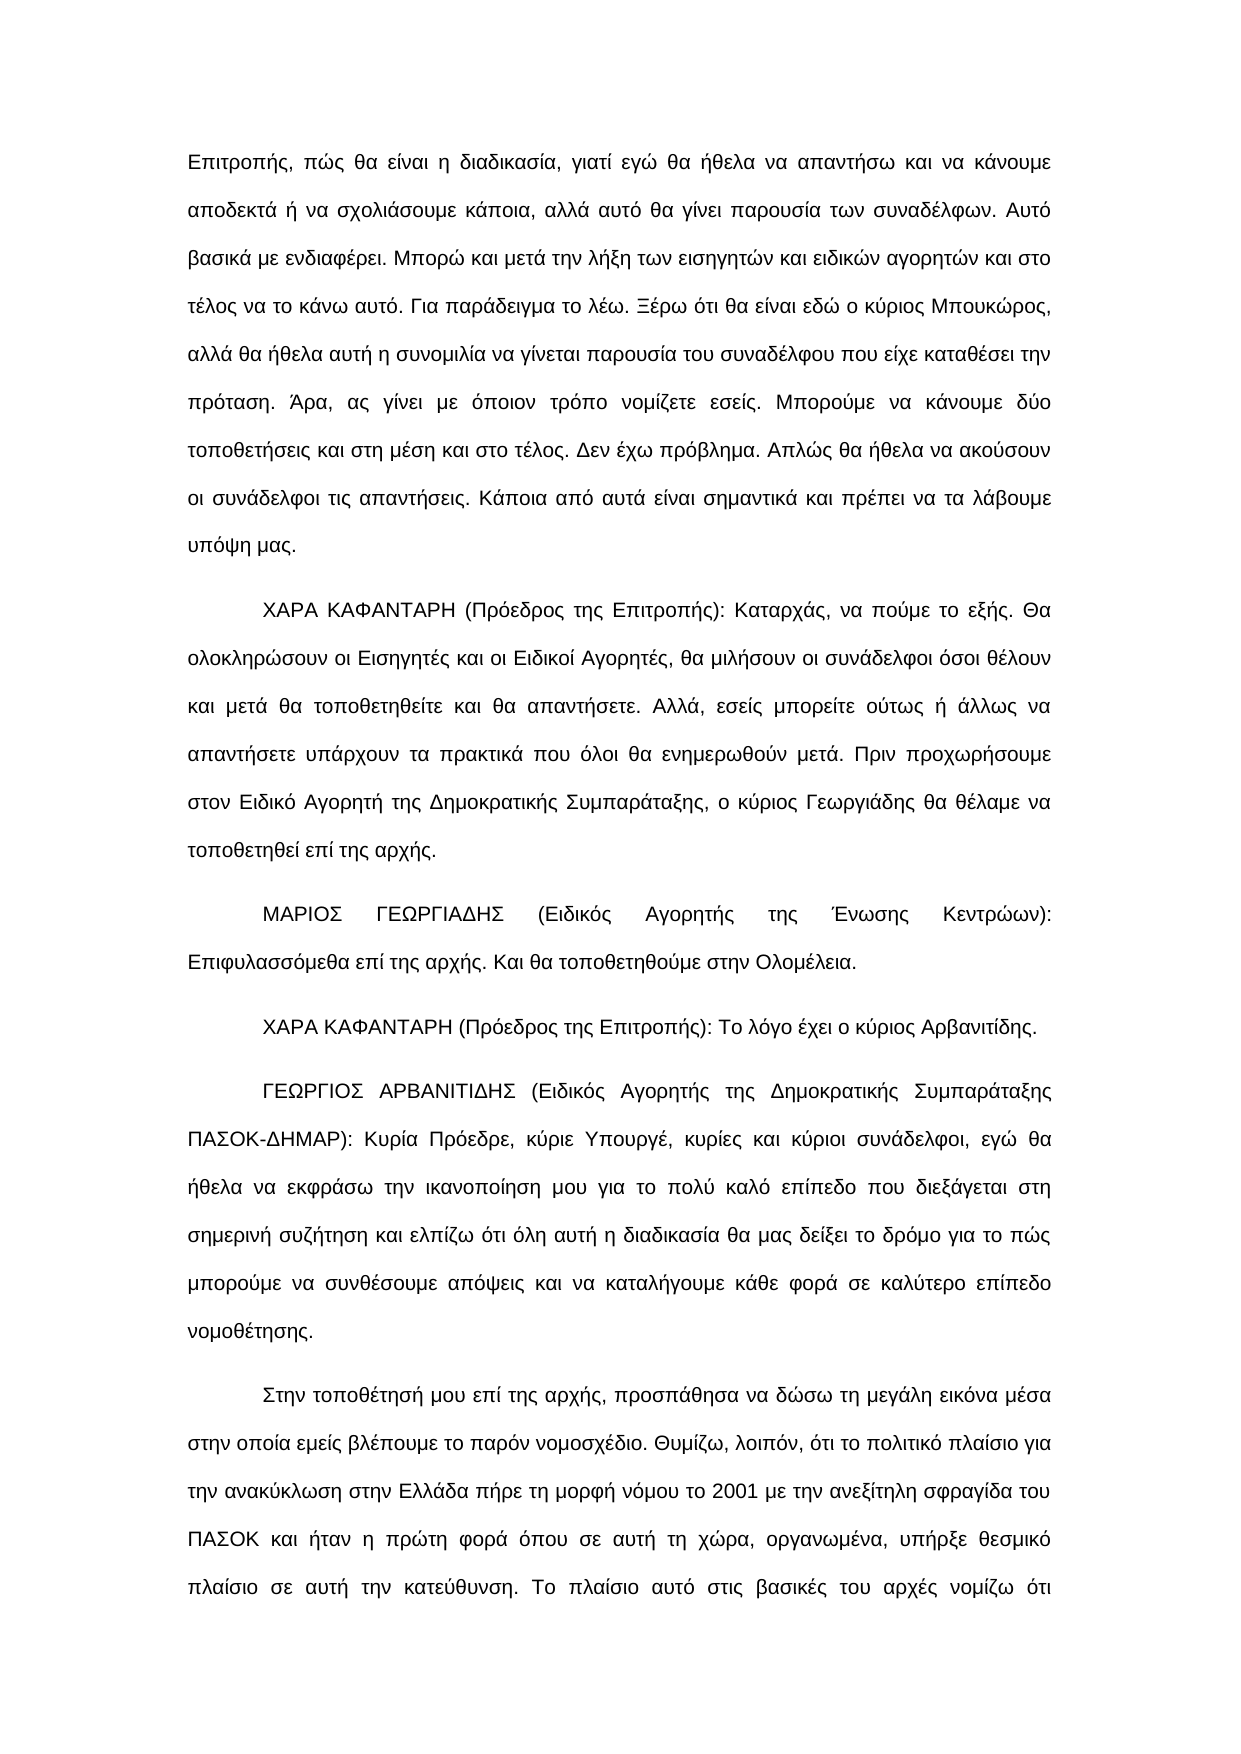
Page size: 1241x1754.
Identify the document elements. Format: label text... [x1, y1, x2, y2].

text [187, 150, 1053, 557]
text ΓΕΩΡΓΙΟΣ ΑΡΒΑΝΙΤΙΔΗΣ (Ειδικός Αγορητής της Δημοκρατικής Συμπαράταξης ΠΑΣΟΚ-ΔΗΜΑΡ): Κυρία Πρόεδρε, κύριε Υπουργέ, κυρίες και κύριοι συνάδελφοι, εγώ θα ήθελα να εκφράσω την ικανοποίηση μου για το πολύ καλό επίπεδο που διεξάγεται στη σημερινή συζήτηση και ελπίζω ότι όλη αυτή η διαδικασία θα μας δείξει το δρόμο για το πώς μπορούμε να συνθέσουμε απόψεις και να καταλήγουμε κάθε φορά σε καλύτερο επίπεδο νομοθέτησης. [187, 1079, 1053, 1343]
text ΧΑΡΑ ΚΑΦΑΝΤΑΡΗ (Πρόεδρος της Επιτροπής): Το λόγο έχει ο κύριος Αρβανιτίδης. [187, 1014, 1053, 1038]
text ΜΑΡΙΟΣ ΓΕΩΡΓΙΑΔΗΣ (Ειδικός Αγορητής της Ένωσης Κεντρώων): Επιφυλασσόμεθα επί της αρχής. Και θα τοποθετηθούμε στην Ολομέλεια. [187, 902, 1053, 974]
text ΧΑΡΑ ΚΑΦΑΝΤΑΡΗ (Πρόεδρος της Επιτροπής): Καταρχάς, να πούμε το εξής. Θα ολοκληρώσουν οι Εισηγητές και οι Ειδικοί Αγορητές, θα μιλήσουν οι συνάδελφοι όσοι θέλουν και μετά θα τοποθετηθείτε και θα απαντήσετε. Αλλά, εσείς μπορείτε ούτως ή άλλως να απαντήσετε υπάρχουν τα πρακτικά που όλοι θα ενημερωθούν μετά. Πριν προχωρήσουμε στον Ειδικό Αγορητή της Δημοκρατικής Συμπαράταξης, ο κύριος Γεωργιάδης θα θέλαμε να τοποθετηθεί επί της αρχής. [187, 598, 1053, 861]
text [187, 1383, 1053, 1599]
